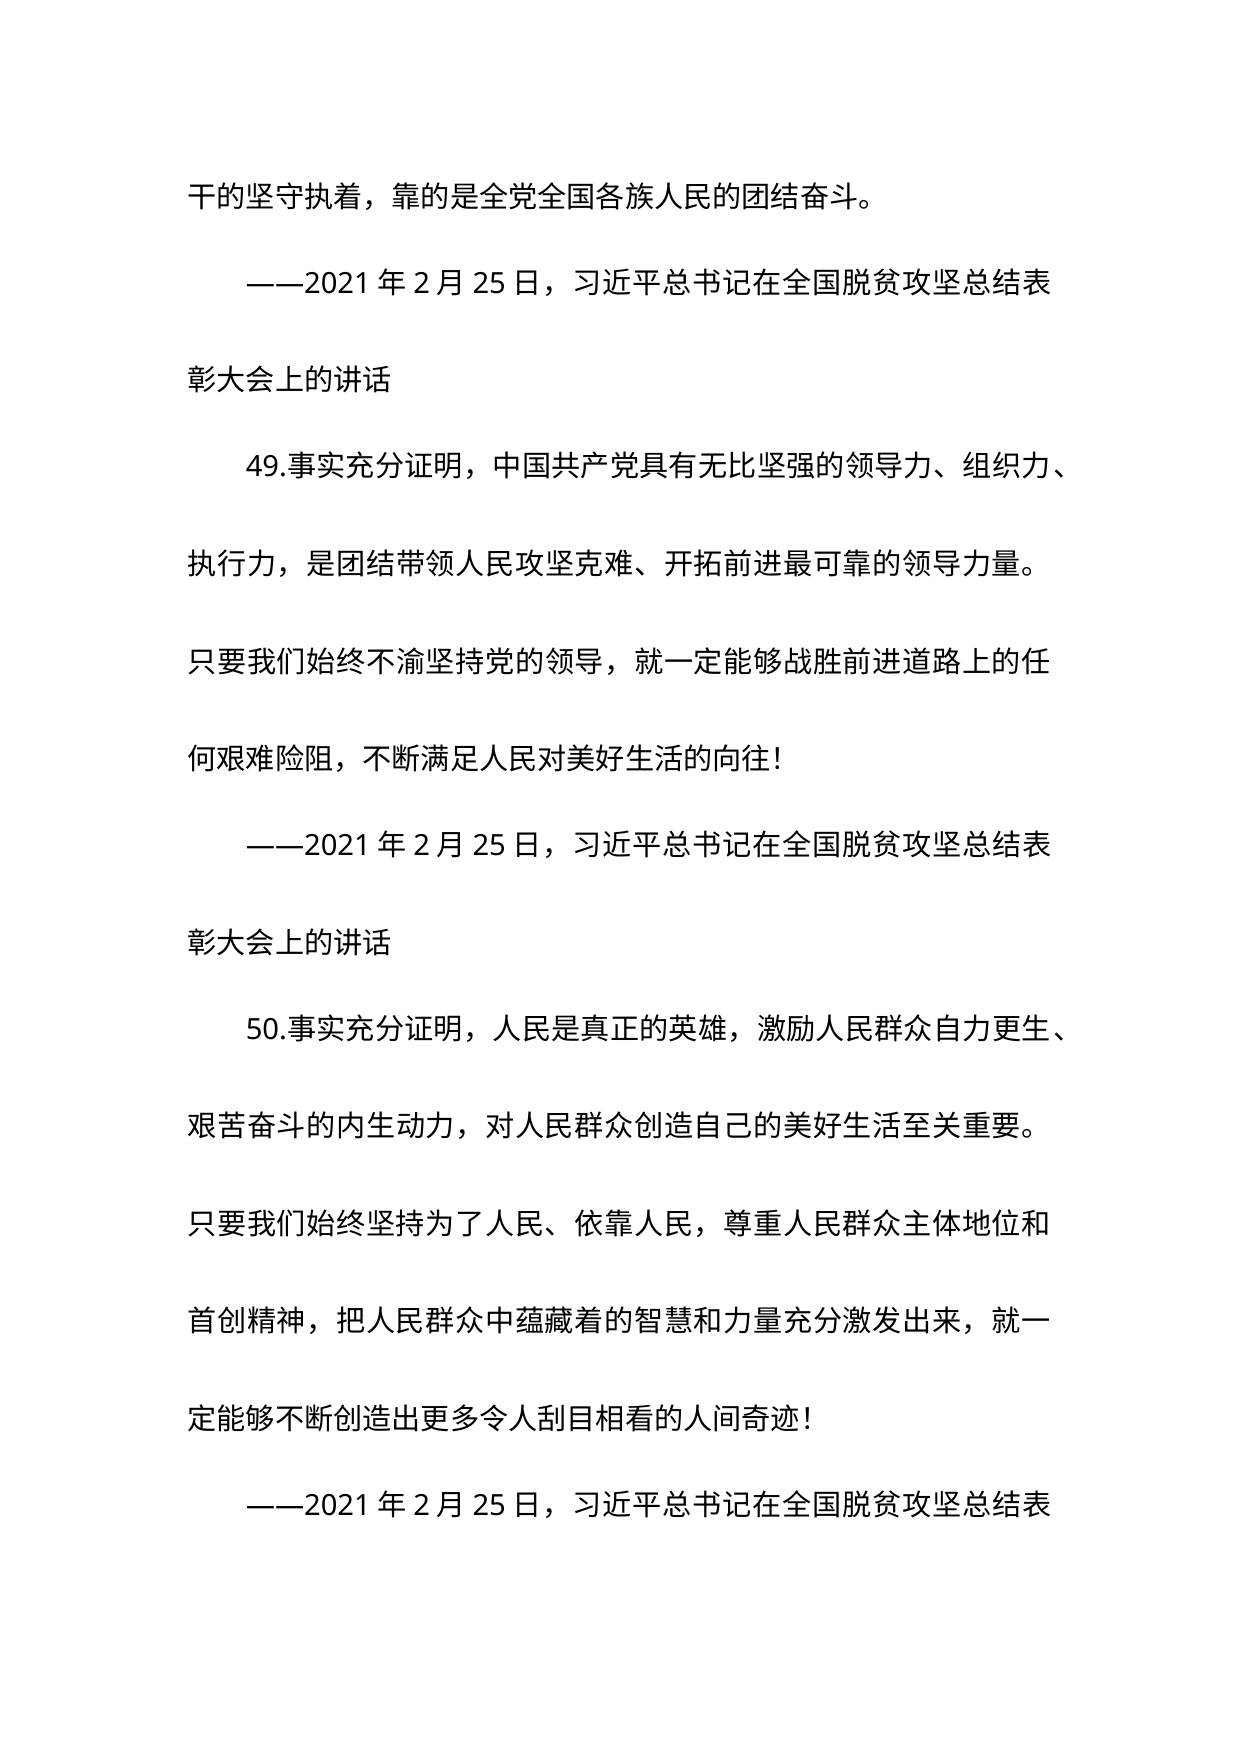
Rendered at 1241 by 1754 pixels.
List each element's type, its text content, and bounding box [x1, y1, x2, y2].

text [187, 1470, 1053, 1535]
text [187, 162, 1053, 227]
text ——2021年2月25日，习近平总书记在全国脱贫攻坚总结表彰大会上的讲话 [187, 810, 1053, 973]
text 49.事实充分证明，中国共产党具有无比坚强的领导力、组织力、执行力，是团结带领人民攻坚克难、开拓前进最可靠的领导力量。只要我们始终不渝坚持党的领导，就一定能够战胜前进道路上的任何艰难险阻，不断满足人民对美好生活的向往！ [187, 432, 1053, 789]
text ——2021年2月25日，习近平总书记在全国脱贫攻坚总结表彰大会上的讲话 [187, 248, 1053, 411]
text 50.事实充分证明，人民是真正的英雄，激励人民群众自力更生、艰苦奋斗的内生动力，对人民群众创造自己的美好生活至关重要。只要我们始终坚持为了人民、依靠人民，尊重人民群众主体地位和首创精神，把人民群众中蕴藏着的智慧和力量充分激发出来，就一定能够不断创造出更多令人刮目相看的人间奇迹！ [187, 994, 1053, 1449]
